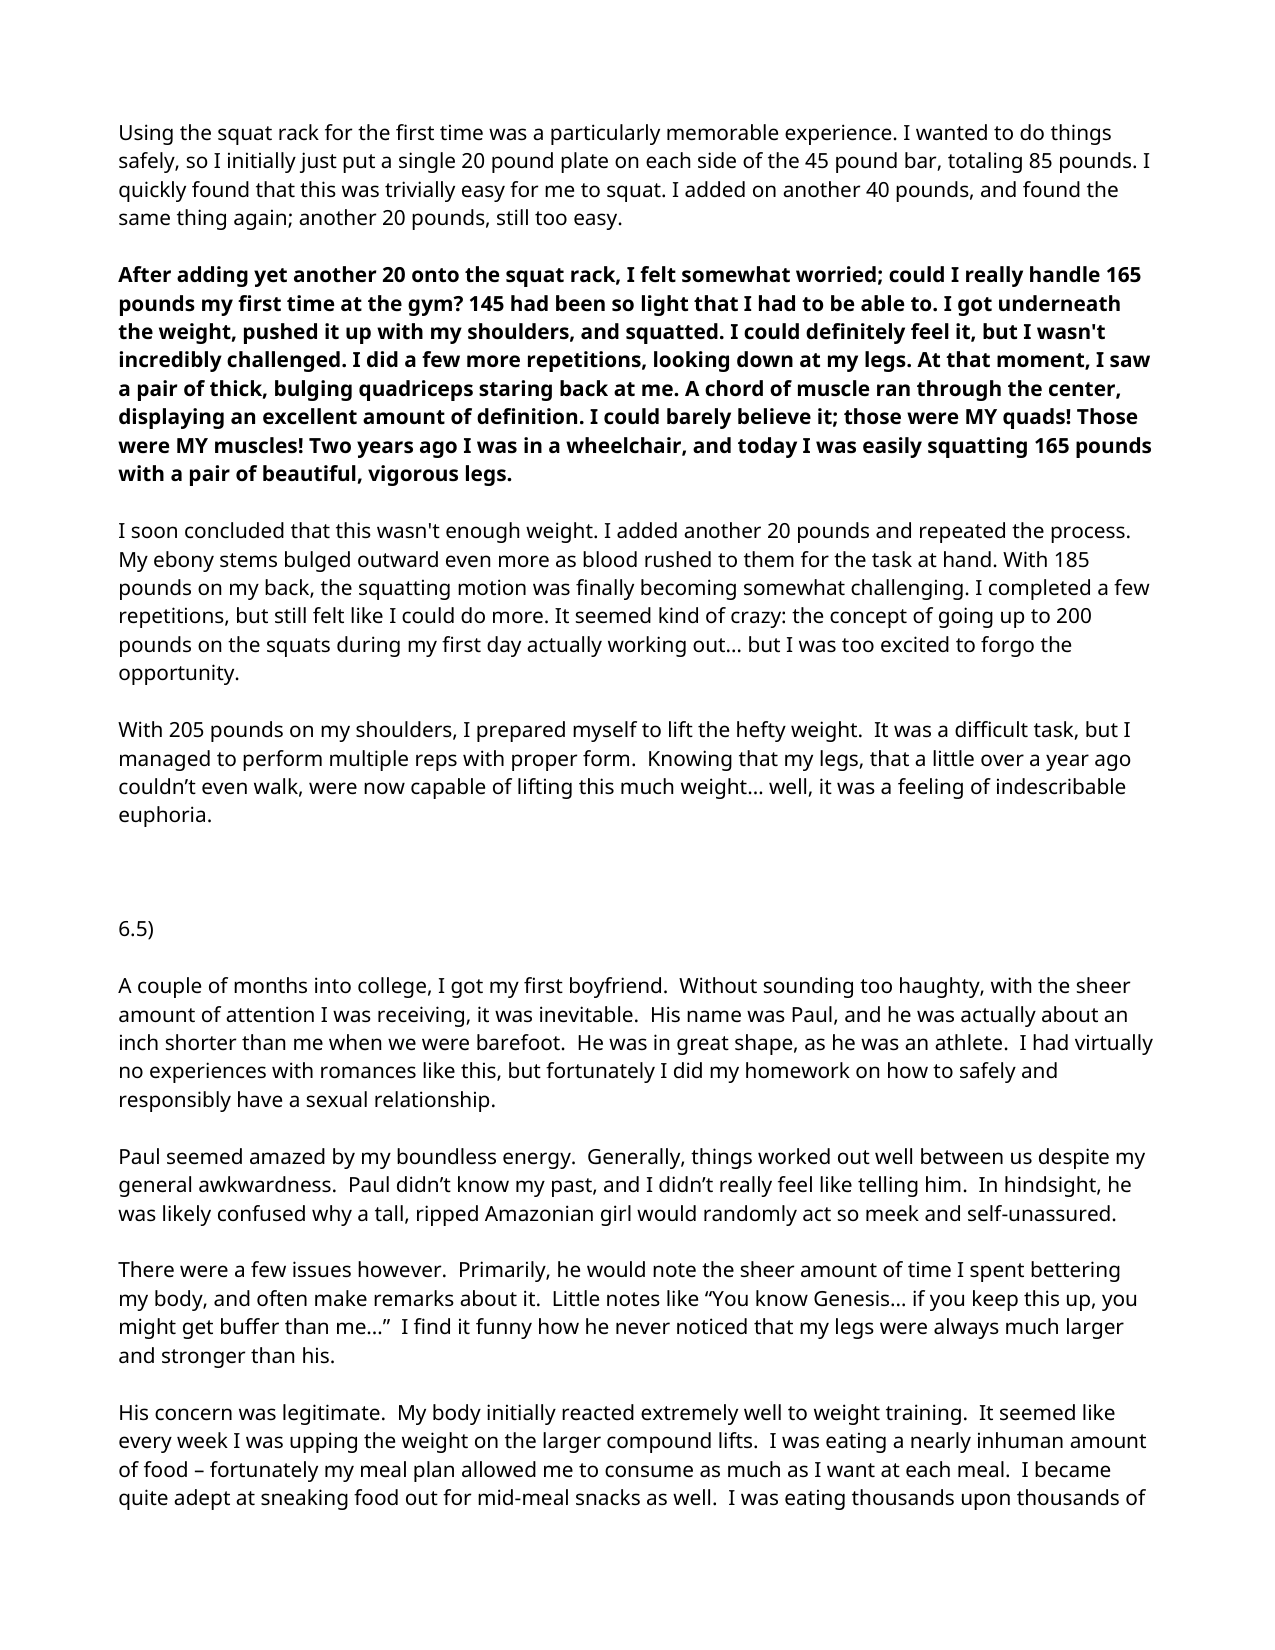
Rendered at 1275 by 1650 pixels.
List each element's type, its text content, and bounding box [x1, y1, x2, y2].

text Using the squat rack for the first time was a particularly memorable experience. I wanted to do things safely, so I initially just put a single 20 pound plate on each side of the 45 pound bar, totaling 85 pounds. I quickly found that this was trivially easy for me to squat. I added on another 40 pounds, and found the same thing again; another 20 pounds, still too easy. [118, 118, 1157, 232]
text After adding yet another 20 onto the squat rack, I felt somewhat worried; could I really handle 165 pounds my first time at the gym? 145 had been so light that I had to be able to. I got underneath the weight, pushed it up with my shoulders, and squatted. I could definitely feel it, but I wasn't incredibly challenged. I did a few more repetitions, looking down at my legs. At that moment, I saw a pair of thick, bulging quadriceps staring back at me. A chord of muscle ran through the center, displaying an excellent amount of definition. I could barely believe it; those were MY quads! Those were MY muscles! Two years ago I was in a wheelchair, and today I was easily squatting 165 pounds with a pair of beautiful, vigorous legs. [118, 260, 1157, 488]
text There were a few issues however. Primarily, he would note the sheer amount of time I spent bettering my body, and often make remarks about it. Little notes like “You know Genesis… if you keep this up, you might get buffer than me…” I find it funny how he never noticed that my legs were always much larger and stronger than his. [118, 1256, 1157, 1369]
text I soon concluded that this wasn't enough weight. I added another 20 pounds and repeated the process. My ebony stems bulged outward even more as blood rushed to them for the task at hand. With 185 pounds on my back, the squatting motion was finally becoming somewhat challenging. I completed a few repetitions, but still felt like I could do more. It seemed kind of crazy: the concept of going up to 200 pounds on the squats during my first day actually working out… but I was too excited to forgo the opportunity. [118, 516, 1157, 687]
text Paul seemed amazed by my boundless energy. Generally, things worked out well between us despite my general awkwardness. Paul didn’t know my past, and I didn’t really feel like telling him. In hindsight, he was likely confused why a tall, ripped Amazonian girl would randomly act so meek and self-unassured. [118, 1142, 1157, 1227]
text With 205 pounds on my shoulders, I prepared myself to lift the hefty weight. It was a difficult task, but I managed to perform multiple reps with proper form. Knowing that my legs, that a little over a year ago couldn’t even walk, were now capable of lifting this much weight… well, it was a feeling of indescribable euphoria. [118, 715, 1157, 829]
text A couple of months into college, I got my first boyfriend. Without sounding too haughty, with the sheer amount of attention I was receiving, it was inevitable. His name was Paul, and he was actually about an inch shorter than me when we were barefoot. He was in great shape, as he was an athlete. I had virtually no experiences with romances like this, but fortunately I did my homework on how to safely and responsibly have a sexual relationship. [118, 971, 1157, 1113]
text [118, 1398, 1157, 1512]
text 6.5) [118, 914, 1157, 943]
